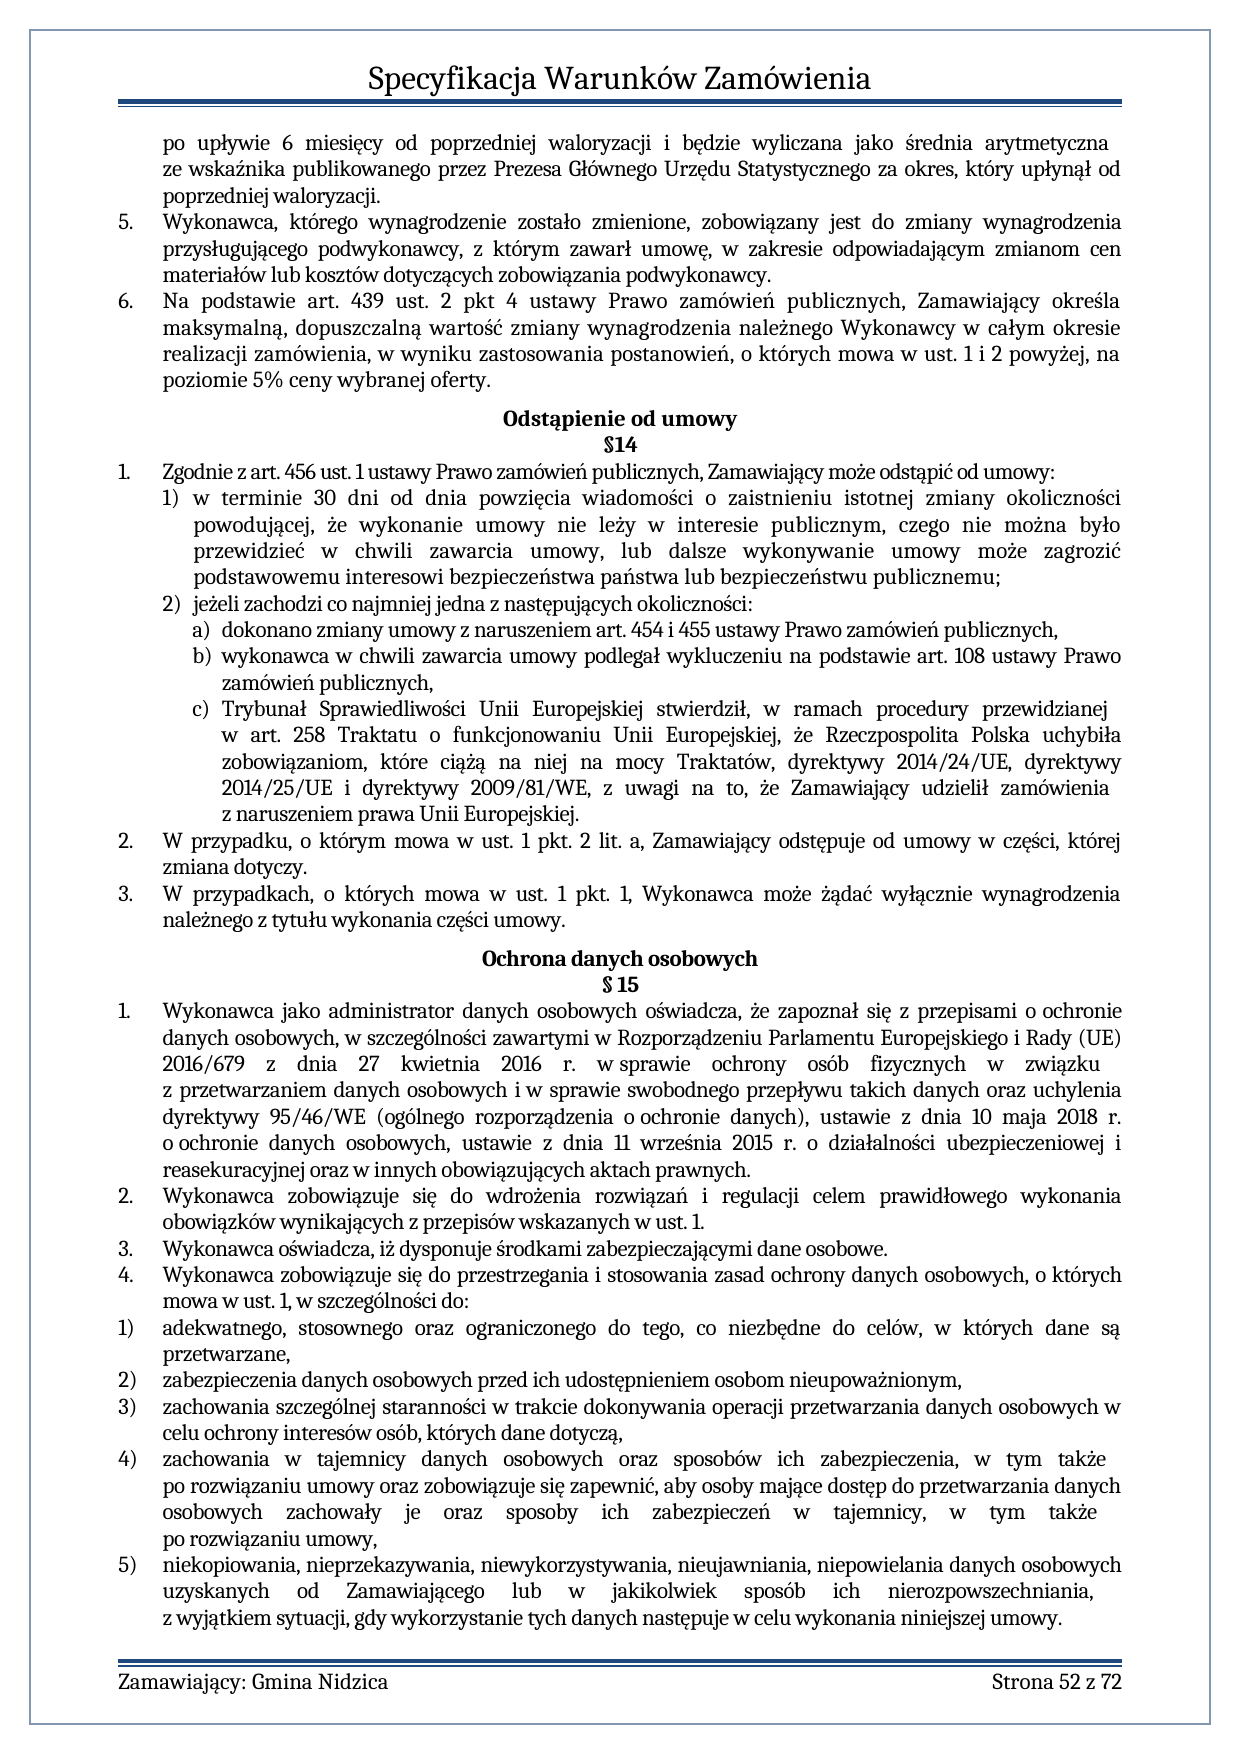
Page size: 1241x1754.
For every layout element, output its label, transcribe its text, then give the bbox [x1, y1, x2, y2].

text §14 [118, 432, 1122, 459]
list adekwatnego, stosownego oraz ograniczonego do tego, co niezbędne do celów, w których dane są przetwarzane, [118, 1314, 1122, 1367]
list zabezpieczenia danych osobowych przed ich udostępnieniem osobom nieupoważnionym, [118, 1367, 1122, 1393]
list Zgodnie z art. 456 ust. 1 ustawy Prawo zamówień publicznych, Zamawiający może odstąpić od umowy: [118, 459, 1122, 485]
list dokonano zmiany umowy z naruszeniem art. 454 i 455 ustawy Prawo zamówień publicznych, [192, 617, 1122, 643]
text Odstąpienie od umowy [118, 406, 1122, 432]
list w terminie 30 dni od dnia powzięcia wiadomości o zaistnieniu istotnej zmiany okoliczności powodującej, że wykonanie umowy nie leży w interesie publicznym, czego nie można było przewidzieć w chwili zawarcia umowy, lub dalsze wykonywanie umowy może zagrozić podstawowemu interesowi bezpieczeństwa państwa lub bezpieczeństwu publicznemu; [162, 485, 1122, 590]
list Wykonawca, którego wynagrodzenie zostało zmienione, zobowiązany jest do zmiany wynagrodzenia przysługującego podwykonawcy, z którym zawarł umowę, w zakresie odpowiadającym zmianom cen materiałów lub kosztów dotyczących zobowiązania podwykonawcy. [118, 209, 1122, 288]
list niekopiowania, nieprzekazywania, niewykorzystywania, nieujawniania, niepowielania danych osobowych uzyskanych od Zamawiającego lub w jakikolwiek sposób ich nierozpowszechniania, z wyjątkiem sytuacji, gdy wykorzystanie tych danych następuje w celu wykonania niniejszej umowy. [118, 1552, 1122, 1631]
list Trybunał Sprawiedliwości Unii Europejskiej stwierdził, w ramach procedury przewidzianej w art. 258 Traktatu o funkcjonowaniu Unii Europejskiej, że Rzeczpospolita Polska uchybiła zobowiązaniom, które ciążą na niej na mocy Traktatów, dyrektywy 2014/24/UE, dyrektywy 2014/25/UE i dyrektywy 2009/81/WE, z uwagi na to, że Zamawiający udzielił zamówienia z naruszeniem prawa Unii Europejskiej. [192, 696, 1122, 828]
list wykonawca w chwili zawarcia umowy podlegał wykluczeniu na podstawie art. 108 ustawy Prawo zamówień publicznych, [192, 643, 1122, 696]
list W przypadku, o którym mowa w ust. 1 pkt. 2 lit. a, Zamawiający odstępuje od umowy w części, której zmiana dotyczy. [118, 828, 1122, 880]
list Na podstawie art. 439 ust. 2 pkt 4 ustawy Prawo zamówień publicznych, Zamawiający określa maksymalną, dopuszczalną wartość zmiany wynagrodzenia należnego Wykonawcy w całym okresie realizacji zamówienia, w wyniku zastosowania postanowień, o których mowa w ust. 1 i 2 powyżej, na poziomie 5% ceny wybranej oferty. [118, 288, 1122, 393]
list zachowania w tajemnicy danych osobowych oraz sposobów ich zabezpieczenia, w tym także po rozwiązaniu umowy oraz zobowiązuje się zapewnić, aby osoby mające dostęp do przetwarzania danych osobowych zachowały je oraz sposoby ich zabezpieczeń w tajemnicy, w tym także po rozwiązaniu umowy, [118, 1446, 1122, 1552]
list zachowania szczególnej staranności w trakcie dokonywania operacji przetwarzania danych osobowych w celu ochrony interesów osób, których dane dotyczą, [118, 1393, 1122, 1446]
list W przypadkach, o których mowa w ust. 1 pkt. 1, Wykonawca może żądać wyłącznie wynagrodzenia należnego z tytułu wykonania części umowy. [118, 880, 1122, 933]
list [118, 130, 1122, 209]
list Wykonawca oświadcza, iż dysponuje środkami zabezpieczającymi dane osobowe. [118, 1235, 1122, 1262]
list Wykonawca zobowiązuje się do wdrożenia rozwiązań i regulacji celem prawidłowego wykonania obowiązków wynikających z przepisów wskazanych w ust. 1. [118, 1183, 1122, 1235]
list jeżeli zachodzi co najmniej jedna z następujących okoliczności: [162, 590, 1122, 617]
list Wykonawca zobowiązuje się do przestrzegania i stosowania zasad ochrony danych osobowych, o których mowa w ust. 1, w szczególności do: [118, 1262, 1122, 1314]
list Wykonawca jako administrator danych osobowych oświadcza, że zapoznał się z przepisami o ochronie danych osobowych, w szczególności zawartymi w Rozporządzeniu Parlamentu Europejskiego i Rady (UE) 2016/679 z dnia 27 kwietnia 2016 r. w sprawie ochrony osób fizycznych w związku z przetwarzaniem danych osobowych i w sprawie swobodnego przepływu takich danych oraz uchylenia dyrektywy 95/46/WE (ogólnego rozporządzenia o ochronie danych), ustawie z dnia 10 maja 2018 r. o ochronie danych osobowych, ustawie z dnia 11 września 2015 r. o działalności ubezpieczeniowej i reasekuracyjnej oraz w innych obowiązujących aktach prawnych. [118, 998, 1122, 1183]
text § 15 [118, 972, 1122, 998]
text Ochrona danych osobowych [118, 946, 1122, 972]
